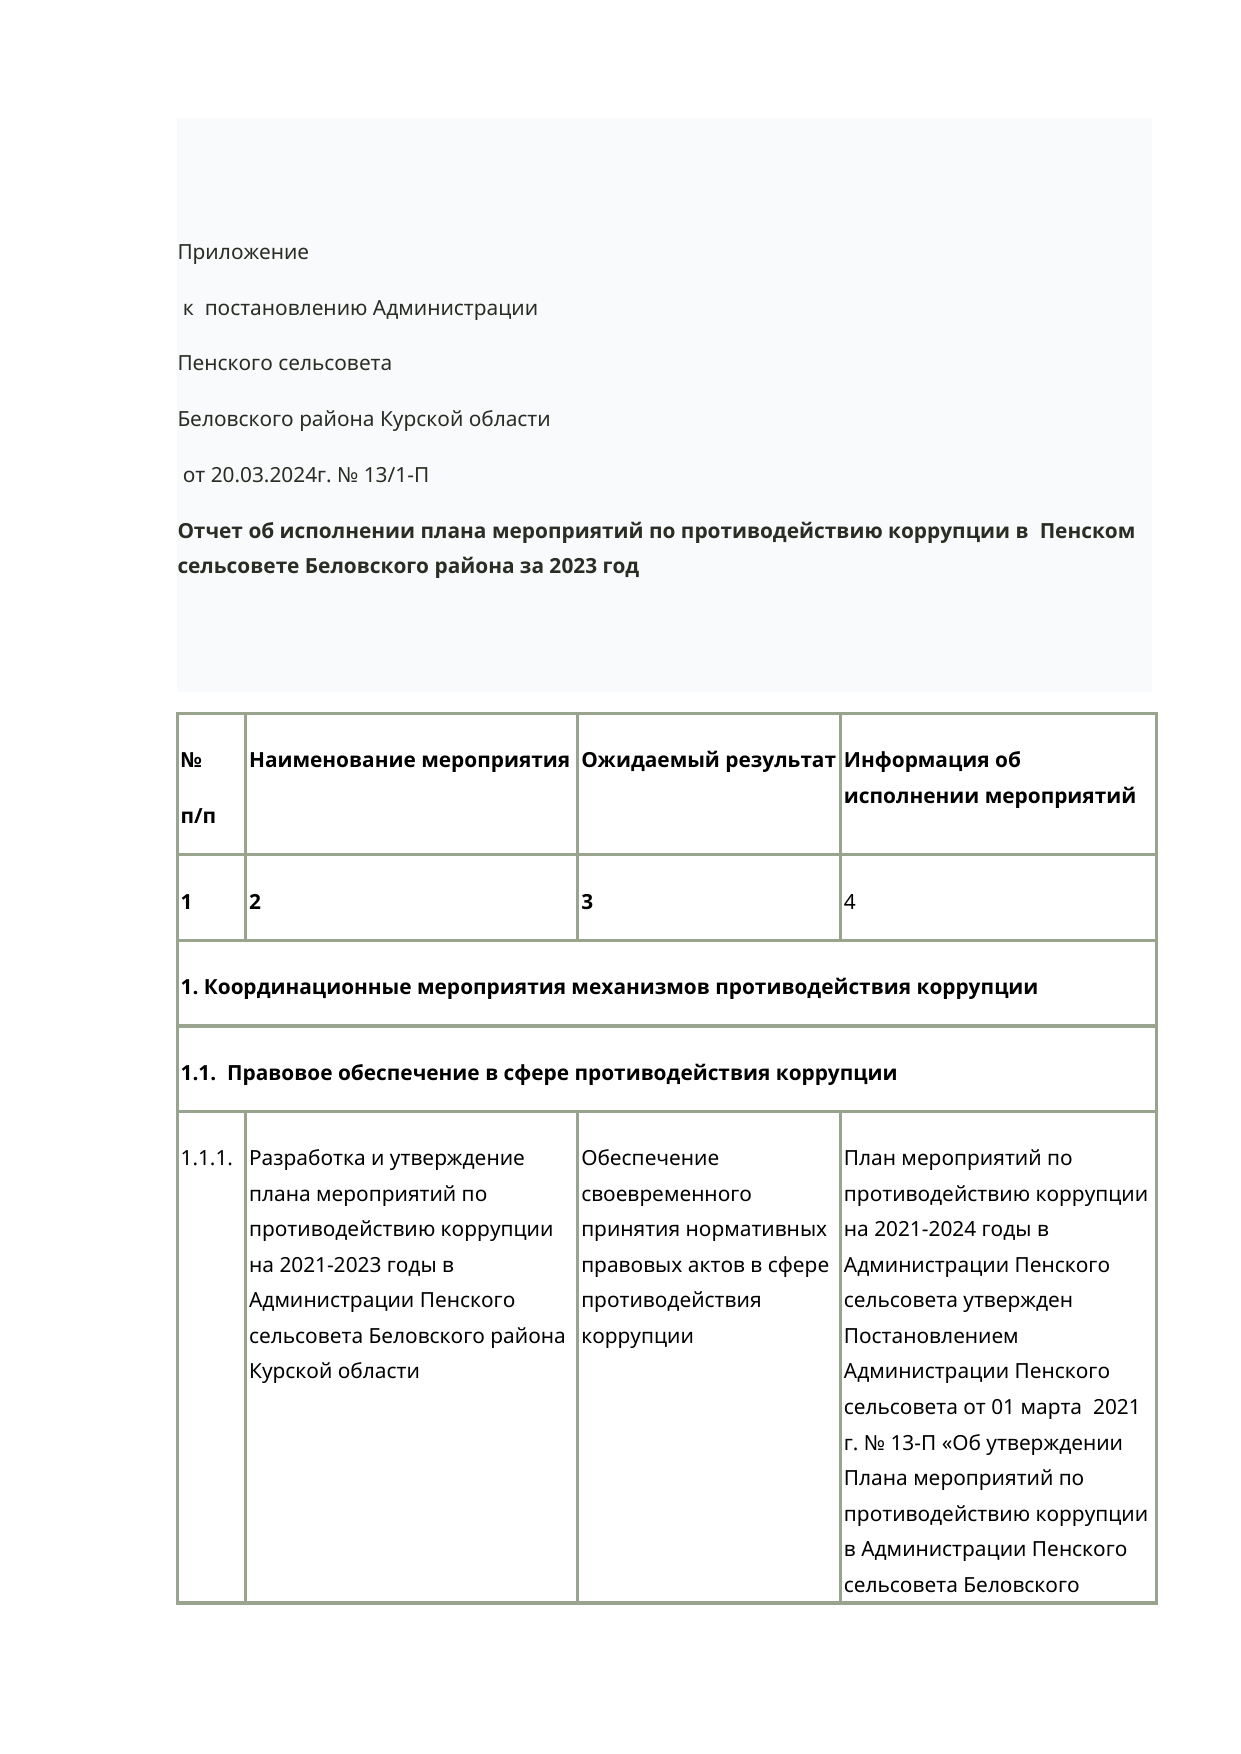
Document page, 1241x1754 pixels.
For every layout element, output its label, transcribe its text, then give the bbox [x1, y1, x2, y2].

table_header Наименование мероприятия [247, 715, 576, 853]
text Отчет об исполнении плана мероприятий по противодействию коррупции в Пенском сельсовете Беловского района за 2023 год [177, 509, 1152, 580]
text Беловского района Курской области [177, 397, 1152, 433]
text от 20.03.2024г. № 13/1-П [177, 453, 1152, 489]
text Приложение [177, 230, 1152, 265]
table_cell 3 [579, 856, 839, 939]
table_header № п/п [179, 715, 244, 853]
table_cell 1.1. Правовое обеспечение в сфере противодействия коррупции [179, 1028, 1155, 1110]
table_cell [842, 1113, 1155, 1601]
table_cell 1.1.1. [179, 1113, 244, 1601]
table_cell 4 [842, 856, 1155, 939]
table_cell 1. Координационные мероприятия механизмов противодействия коррупции [179, 942, 1155, 1024]
table_cell 1 [179, 856, 244, 939]
table_header Информация об исполнении мероприятий [842, 715, 1155, 853]
table_header Ожидаемый результат [579, 715, 839, 853]
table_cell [579, 1113, 839, 1601]
text Пенского сельсовета [177, 341, 1152, 377]
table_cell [247, 1113, 576, 1601]
text к постановлению Администрации [177, 286, 1152, 321]
table_cell 2 [247, 856, 576, 939]
